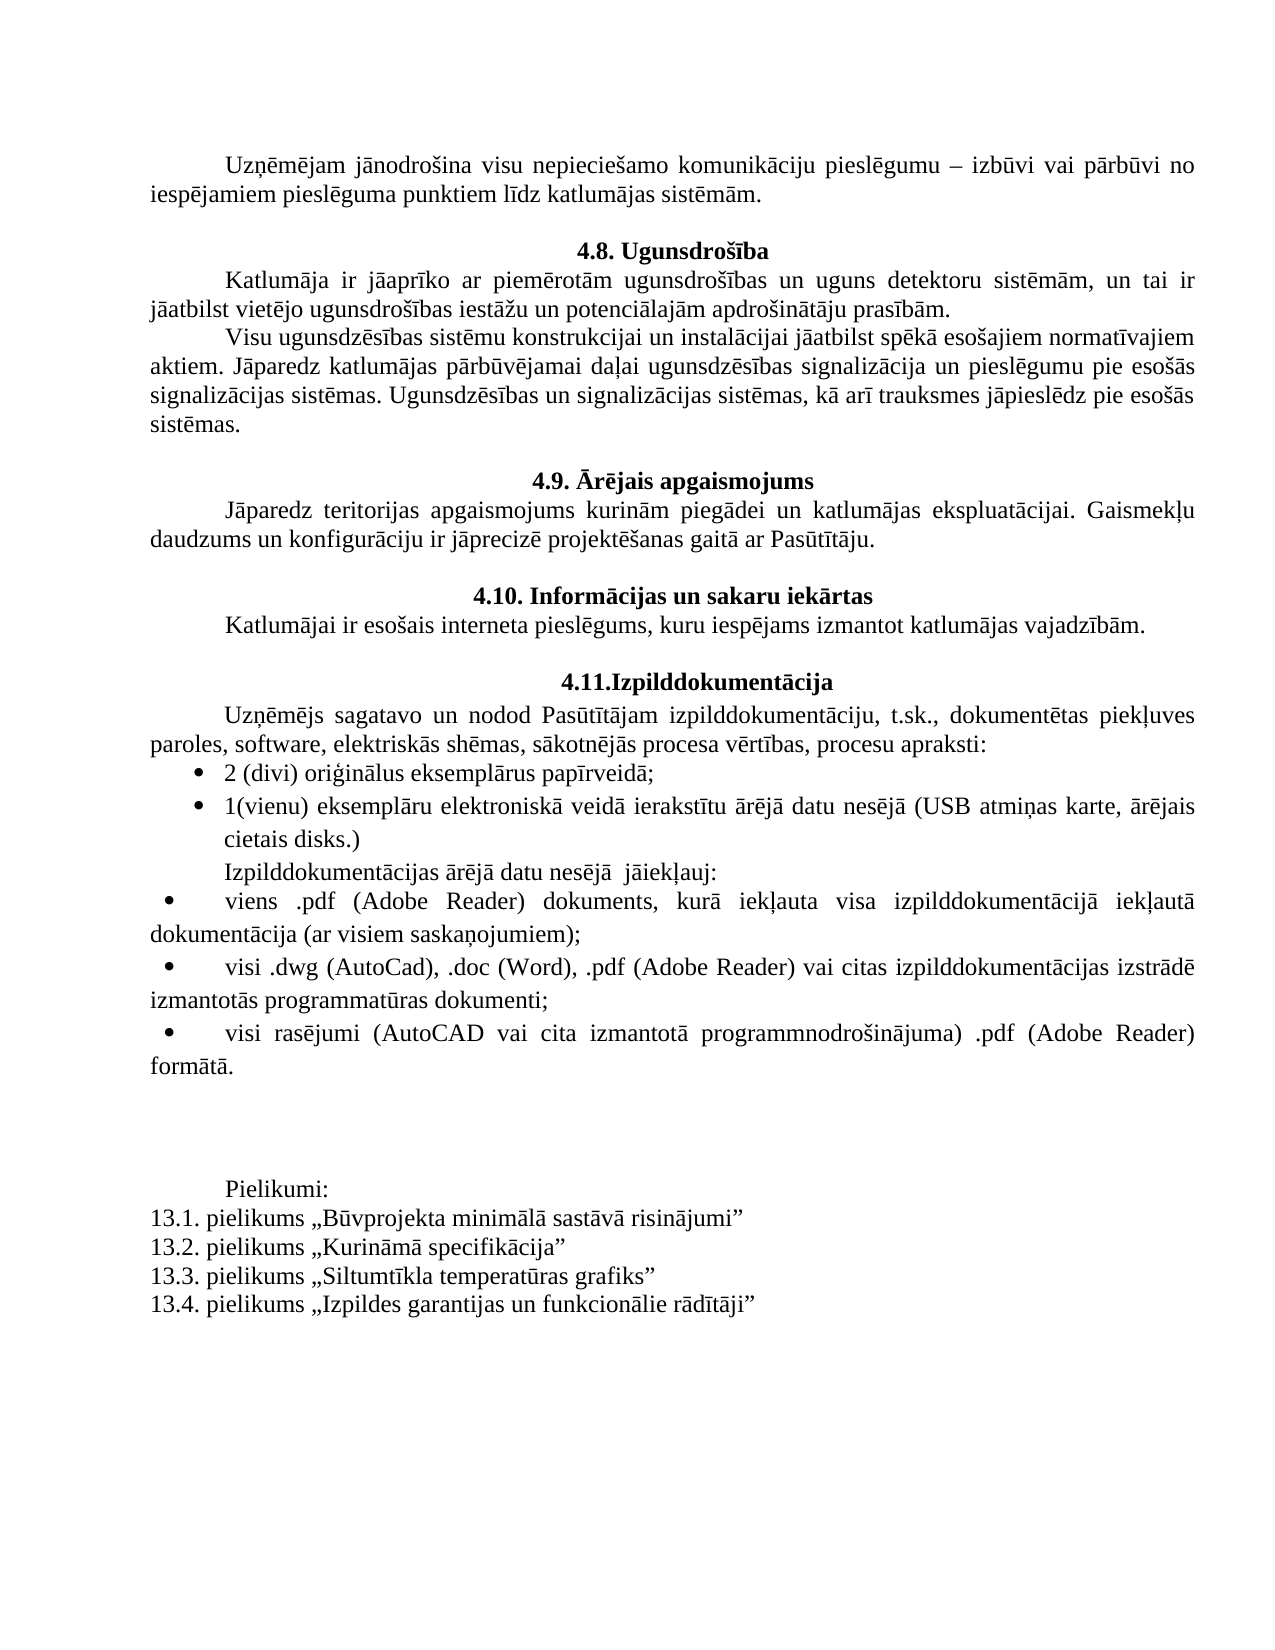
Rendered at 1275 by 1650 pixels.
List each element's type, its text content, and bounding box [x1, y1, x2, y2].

text Uzņēmējs sagatavo un nodod Pasūtītājam izpilddokumentāciju, t.sk., dokumentētas piekļuves paroles, software, elektriskās shēmas, sākotnējās procesa vērtības, procesu apraksti: [150, 701, 1196, 758]
text Katlumāja ir jāaprīko ar piemērotām ugunsdrošības un uguns detektoru sistēmām, un tai ir jāatbilst vietējo ugunsdrošības iestāžu un potenciālajām apdrošinātāju prasībām. [150, 265, 1196, 322]
text 4.10. Informācijas un sakaru iekārtas [150, 581, 1196, 610]
text 4.8. Ugunsdrošība [150, 236, 1196, 265]
text 13.1. pielikums „Būvprojekta minimālā sastāvā risinājumi” [150, 1203, 1196, 1232]
text Katlumājai ir esošais interneta pieslēgums, kuru iespējams izmantot katlumājas vajadzībām. [150, 610, 1196, 639]
list 1(vienu) eksemplāru elektroniskā veidā ierakstītu ārējā datu nesējā (USB atmiņas karte, ārējais cietais disks.) [194, 791, 1196, 853]
text 13.4. pielikums „Izpildes garantijas un funkcionālie rādītāji” [150, 1289, 1196, 1318]
text Uzņēmējam jānodrošina visu nepieciešamo komunikāciju pieslēgumu – izbūvi vai pārbūvi no iespējamiem pieslēguma punktiem līdz katlumājas sistēmām. [150, 150, 1196, 207]
list viens .pdf (Adobe Reader) dokuments, kurā iekļauta visa izpilddokumentācijā iekļautā dokumentācija (ar visiem saskaņojumiem); [150, 886, 1196, 948]
text 13.3. pielikums „Siltumtīkla temperatūras grafiks” [150, 1261, 1196, 1289]
text Visu ugunsdzēsības sistēmu konstrukcijai un instalācijai jāatbilst spēkā esošajiem normatīvajiem aktiem. Jāparedz katlumājas pārbūvējamai daļai ugunsdzēsības signalizācija un pieslēgumu pie esošās signalizācijas sistēmas. Ugunsdzēsības un signalizācijas sistēmas, kā arī trauksmes jāpieslēdz pie esošās sistēmas. [150, 322, 1196, 437]
text 4.11.Izpilddokumentācija [198, 667, 1196, 696]
text Izpilddokumentācijas ārējā datu nesējā jāiekļauj: [224, 857, 1196, 886]
text 13.2. pielikums „Kurināmā specifikācija” [150, 1232, 1196, 1261]
text Pielikumi: [150, 1174, 1196, 1203]
text Jāparedz teritorijas apgaismojums kurinām piegādei un katlumājas ekspluatācijai. Gaismekļu daudzums un konfigurāciju ir jāprecizē projektēšanas gaitā ar Pasūtītāju. [150, 495, 1196, 552]
list visi rasējumi (AutoCAD vai cita izmantotā programmnodrošinājuma) .pdf (Adobe Reader) formātā. [150, 1018, 1196, 1080]
list visi .dwg (AutoCad), .doc (Word), .pdf (Adobe Reader) vai citas izpilddokumentācijas izstrādē izmantotās programmatūras dokumenti; [150, 952, 1196, 1014]
list 2 (divi) oriģinālus eksemplārus papīrveidā; [194, 758, 1196, 787]
text 4.9. Ārējais apgaismojums [150, 466, 1196, 495]
